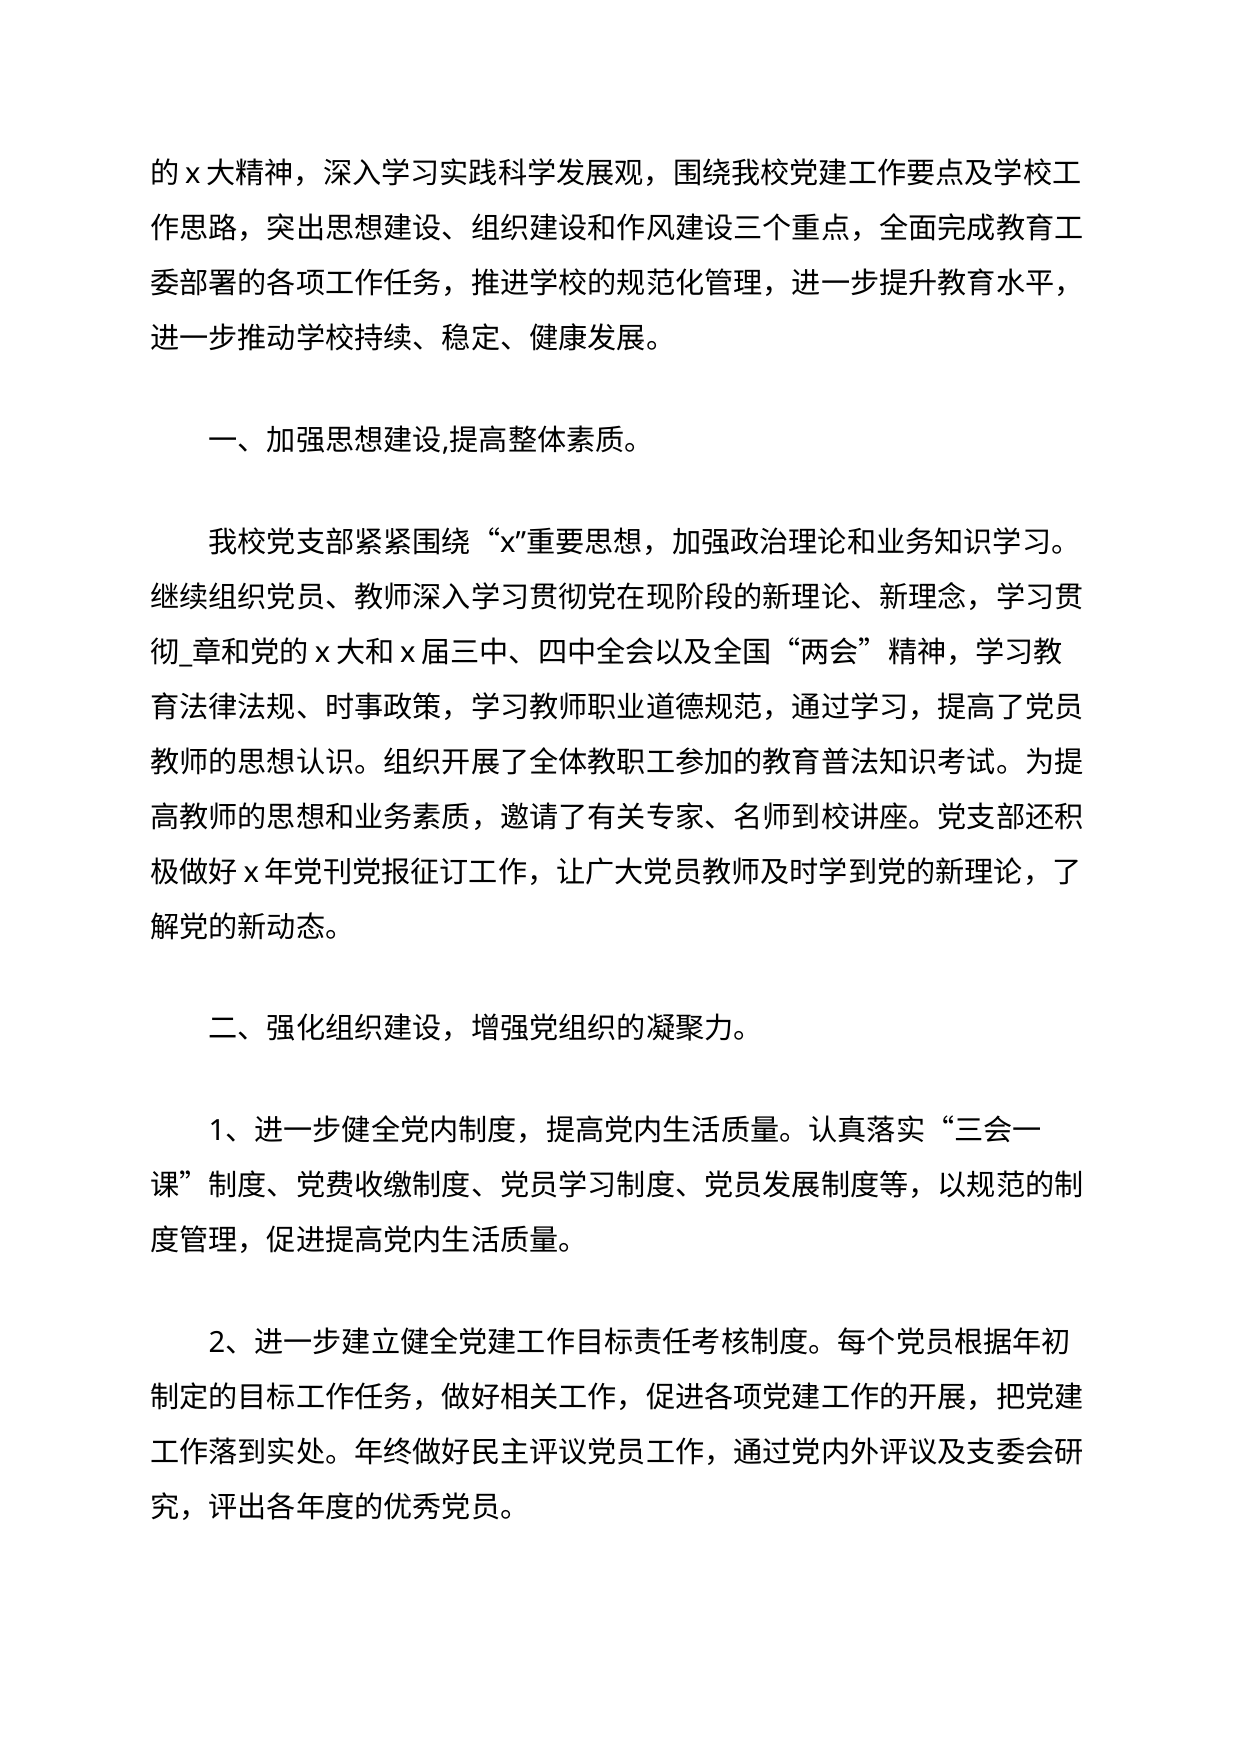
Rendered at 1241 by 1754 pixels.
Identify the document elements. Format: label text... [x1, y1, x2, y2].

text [150, 150, 1090, 357]
text 二、强化组织建设，增强党组织的凝聚力。 [150, 1005, 1090, 1047]
text 2、进一步建立健全党建工作目标责任考核制度。每个党员根据年初制定的目标工作任务，做好相关工作，促进各项党建工作的开展，把党建工作落到实处。年终做好民主评议党员工作，通过党内外评议及支委会研究，评出各年度的优秀党员。 [150, 1318, 1090, 1525]
text 1、进一步健全党内制度，提高党内生活质量。认真落实“三会一课”制度、党费收缴制度、党员学习制度、党员发展制度等，以规范的制度管理，促进提高党内生活质量。 [150, 1107, 1090, 1259]
text 我校党支部紧紧围绕“x”重要思想，加强政治理论和业务知识学习。继续组织党员、教师深入学习贯彻党在现阶段的新理论、新理念，学习贯彻_章和党的x大和x届三中、四中全会以及全国“两会”精神，学习教育法律法规、时事政策，学习教师职业道德规范，通过学习，提高了党员教师的思想认识。组织开展了全体教职工参加的教育普法知识考试。为提高教师的思想和业务素质，邀请了有关专家、名师到校讲座。党支部还积极做好x年党刊党报征订工作，让广大党员教师及时学到党的新理论，了解党的新动态。 [150, 518, 1090, 945]
text 一、加强思想建设,提高整体素质。 [150, 417, 1090, 459]
